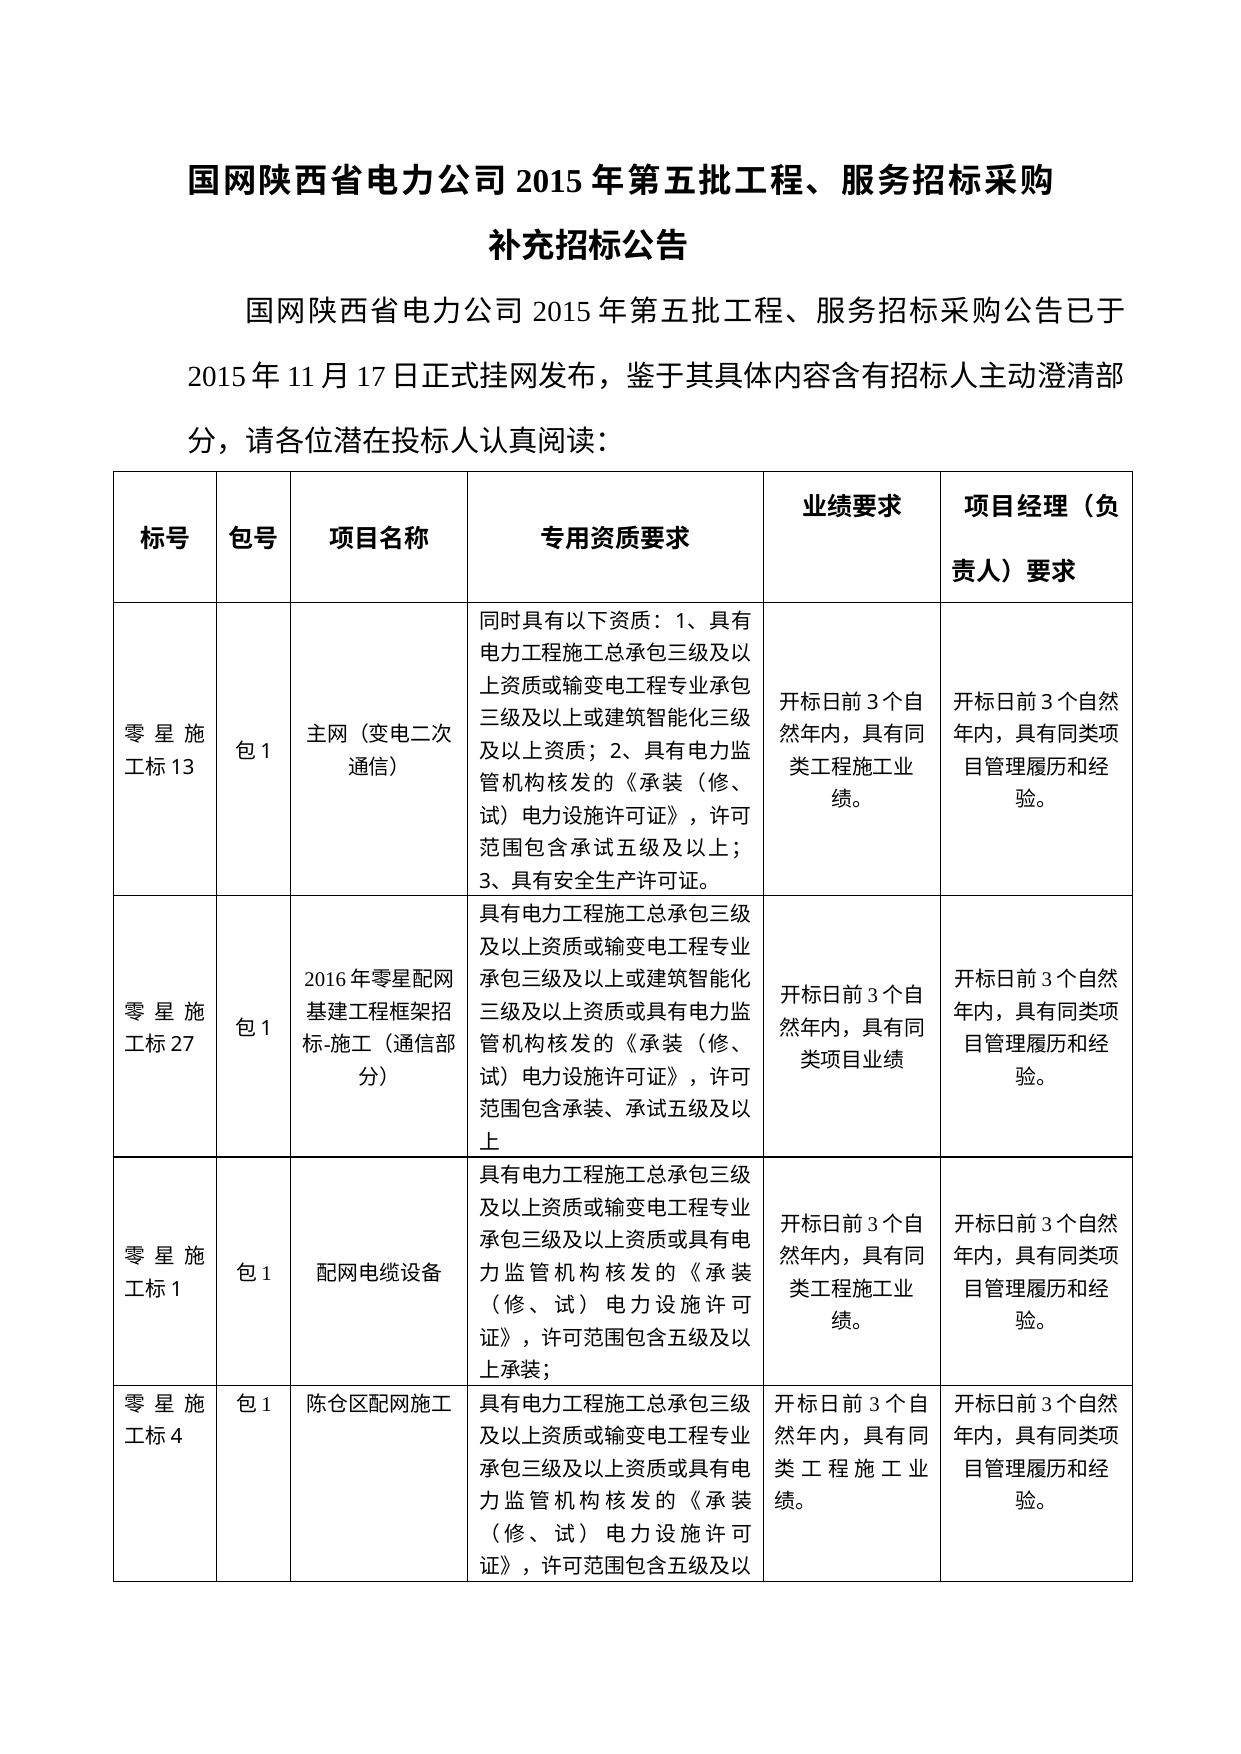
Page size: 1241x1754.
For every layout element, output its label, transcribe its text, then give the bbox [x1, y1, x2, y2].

table_cell 开标日前3个自然年内，具有同类工程施工业绩。 [764, 1158, 940, 1385]
text 国网陕西省电力公司2015年第五批工程、服务招标采购公告已于2015年11月17日正式挂网发布，鉴于其具体内容含有招标人主动澄清部分，请各位潜在投标人认真阅读： [187, 276, 1128, 471]
table_header 项目名称 [291, 472, 467, 602]
table_cell 包1 [217, 1386, 290, 1581]
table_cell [468, 1158, 763, 1385]
table_header 项目经理（负责人）要求 [941, 472, 1132, 602]
table_cell 零星施工标4 [114, 1386, 216, 1581]
table_header 标号 [114, 472, 216, 602]
table_cell 包1 [217, 603, 290, 895]
table_cell 具有电力工程施工总承包三级及以上资质或输变电工程专业承包三级及以上或建筑智能化三级及以上资质或具有电力监管机构核发的《承装（修、试）电力设施许可证》，许可范围包含承装、承试五级及以上 [468, 896, 763, 1156]
table_cell 开标日前3个自然年内，具有同类项目业绩 [764, 896, 940, 1156]
table_cell 2016年零星配网基建工程框架招标-施工（通信部分） [291, 896, 467, 1156]
table_cell 开标日前3个自然年内，具有同类项目管理履历和经验。 [941, 603, 1132, 895]
table_cell 配网电缆设备 [291, 1158, 467, 1385]
table_cell 同时具有以下资质：1、具有电力工程施工总承包三级及以上资质或输变电工程专业承包三级及以上或建筑智能化三级及以上资质；2、具有电力监管机构核发的《承装（修、试）电力设施许可证》，许可范围包含承试五级及以上；3、具有安全生产许可证。 [468, 603, 763, 895]
table_header 包号 [217, 472, 290, 602]
table_cell 开标日前3个自然年内，具有同类工程施工业绩。 [764, 603, 940, 895]
table_cell 零星施工标1 [114, 1158, 216, 1385]
table_cell 零星施工标27 [114, 896, 216, 1156]
table_header 业绩要求 [764, 472, 940, 602]
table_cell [764, 1386, 940, 1581]
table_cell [468, 1386, 763, 1581]
table_cell 包1 [217, 1158, 290, 1385]
text 国网陕西省电力公司2015年第五批工程、服务招标采购 补充招标公告 [187, 146, 1054, 276]
table_cell 包1 [217, 896, 290, 1156]
table_cell 开标日前3个自然年内，具有同类项目管理履历和经验。 [941, 1158, 1132, 1385]
table_cell 陈仓区配网施工 [291, 1386, 467, 1581]
table_cell 主网（变电二次通信） [291, 603, 467, 895]
table_cell 零星施工标13 [114, 603, 216, 895]
table_header 专用资质要求 [468, 472, 763, 602]
table_cell 开标日前3个自然年内，具有同类项目管理履历和经验。 [941, 896, 1132, 1156]
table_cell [941, 1386, 1132, 1581]
